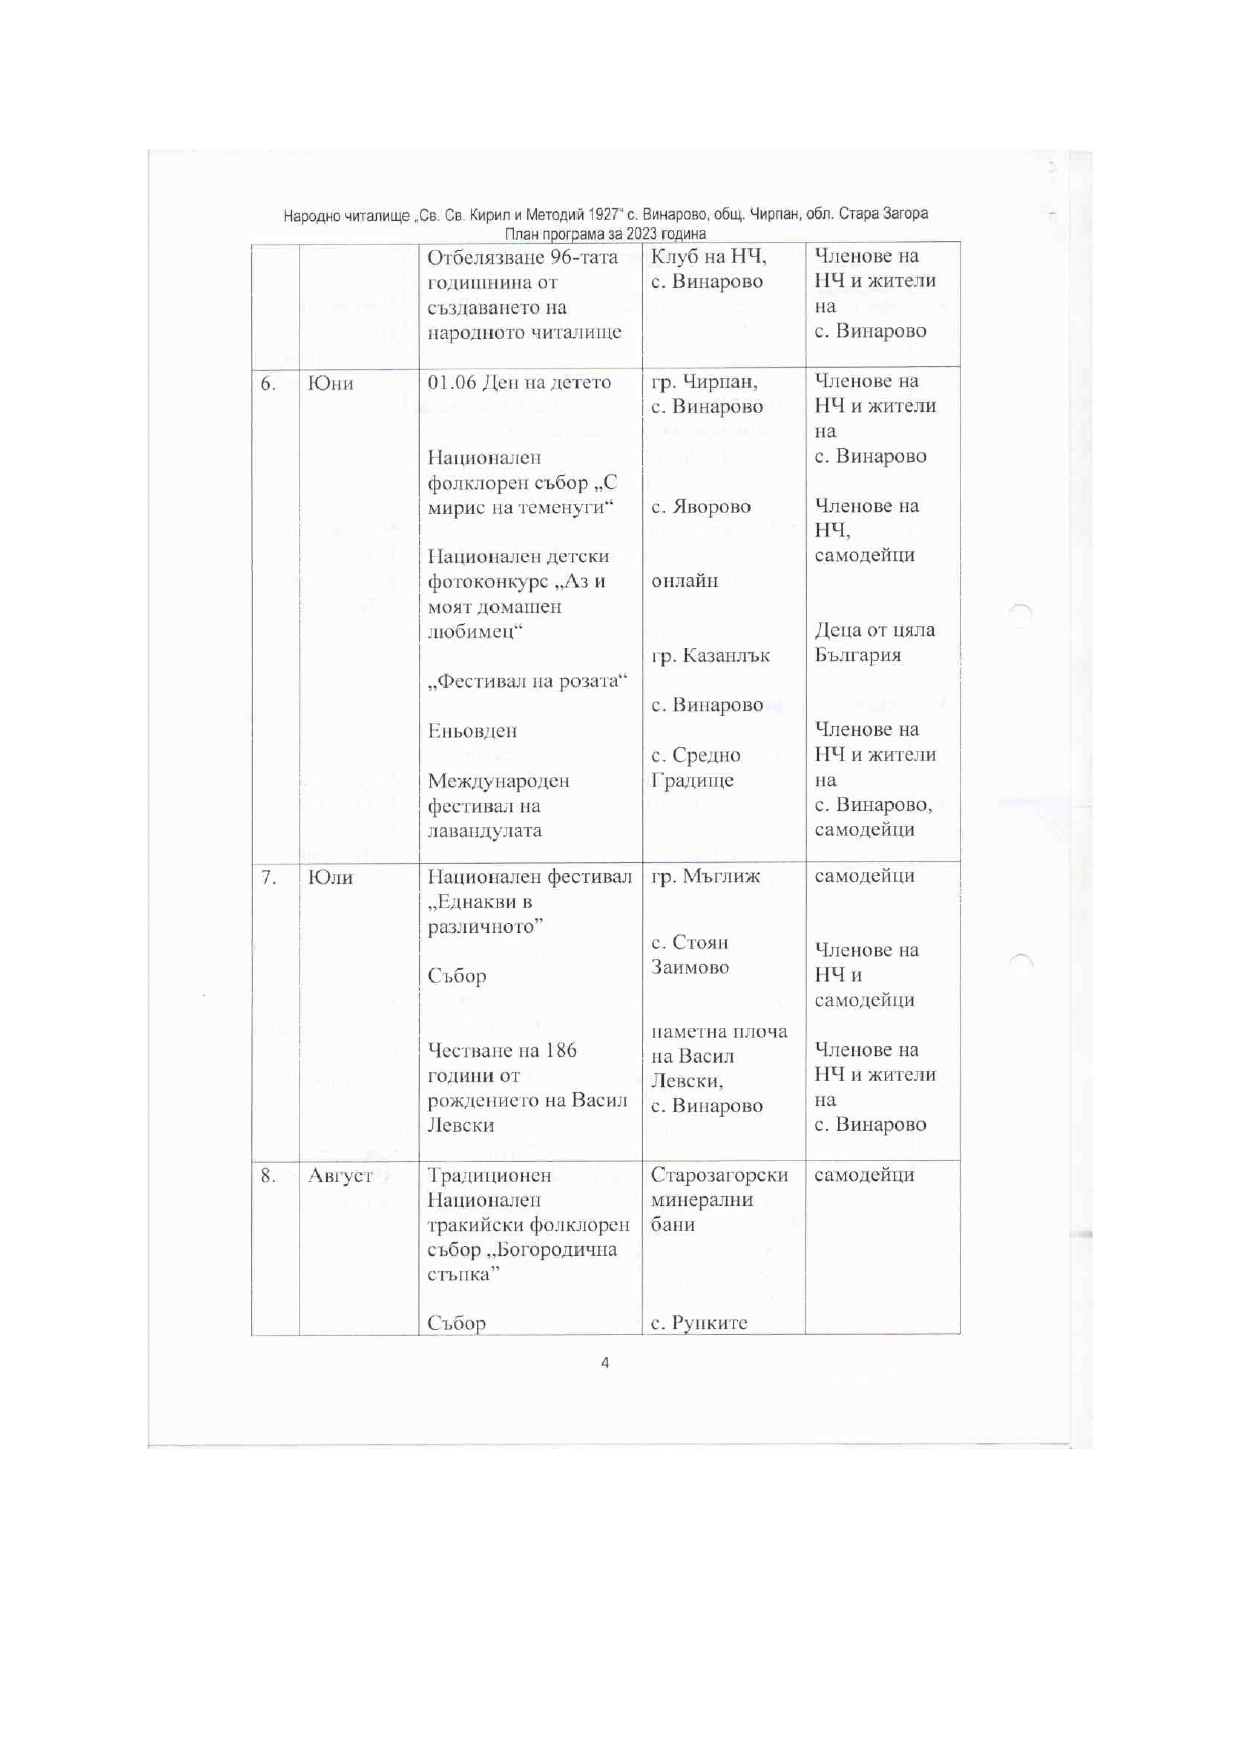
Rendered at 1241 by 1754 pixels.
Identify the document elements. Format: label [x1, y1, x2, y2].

picture [147, 147, 1093, 1449]
